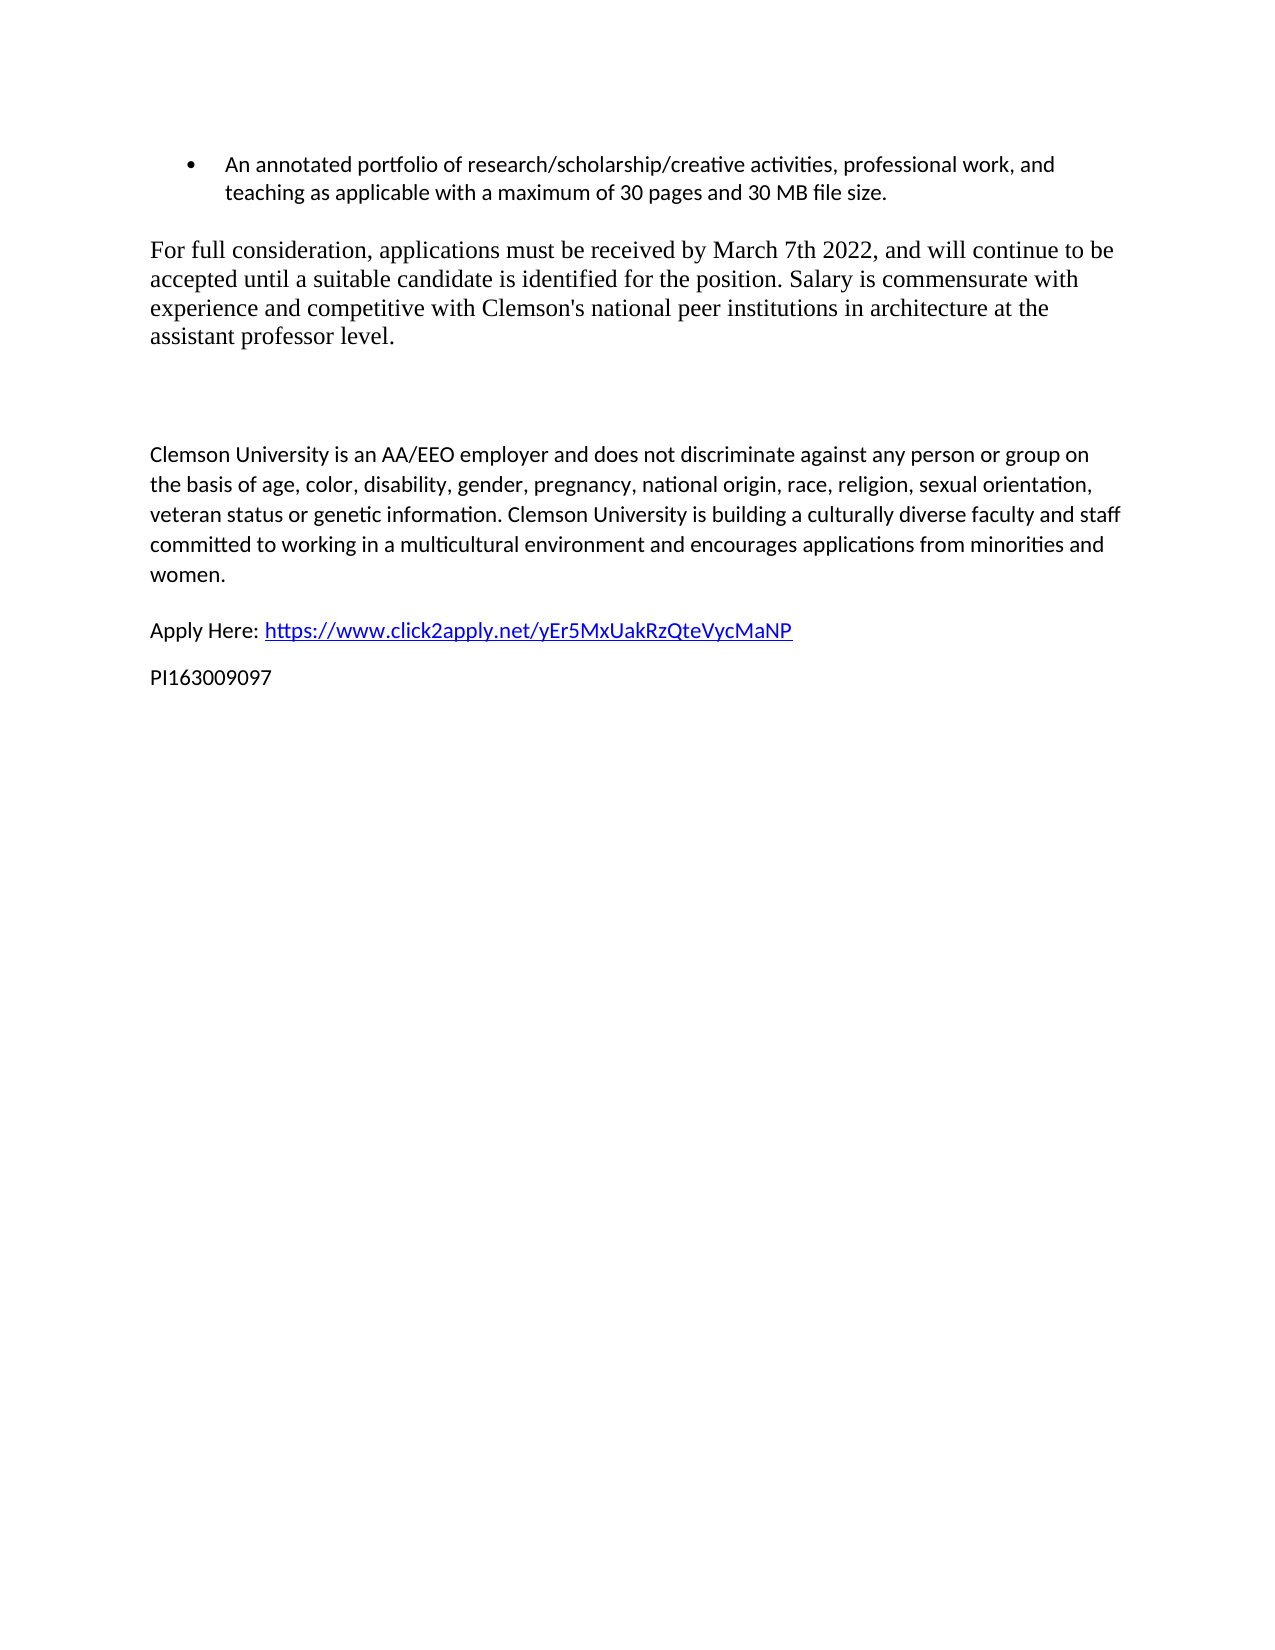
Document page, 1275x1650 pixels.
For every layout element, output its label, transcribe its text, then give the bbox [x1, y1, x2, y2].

text For full consideration, applications must be received by March 7th 2022, and will continue to be accepted until a suitable candidate is identified for the position. Salary is commensurate with experience and competitive with Clemson's national peer institutions in architecture at the assistant professor level. [150, 235, 1125, 350]
text Apply Here: https://www.click2apply.net/yEr5MxUakRzQteVycMaNP [150, 616, 1125, 644]
list An annotated portfolio of research/scholarship/creative activities, professional work, and teaching as applicable with a maximum of 30 pages and 30 MB file size. [187, 150, 1125, 206]
text PI163009097 [150, 663, 1125, 691]
text Clemson University is an AA/EEO employer and does not discriminate against any person or group on the basis of age, color, disability, gender, pregnancy, national origin, race, religion, sexual orientation, veteran status or genetic information. Clemson University is building a culturally diverse faculty and staff committed to working in a multicultural environment and encourages applications from minorities and women. [150, 379, 1125, 589]
